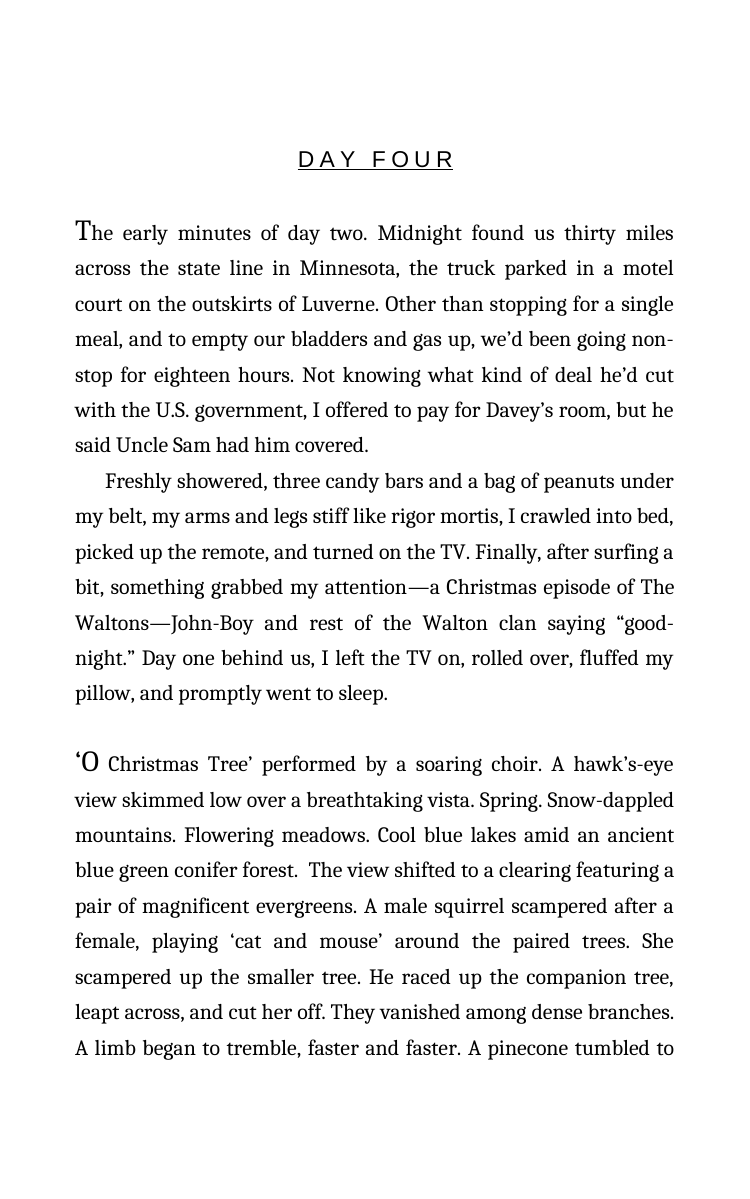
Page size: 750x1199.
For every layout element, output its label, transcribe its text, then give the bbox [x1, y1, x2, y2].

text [75, 743, 675, 1062]
text The early minutes of day two. Midnight found us thirty miles across the state line in Minnesota, the truck parked in a motel court on the outskirts of Luverne. Other than stopping for a single meal, and to empty our bladders and gas up, we’d been going non-stop for eighteen hours. Not knowing what kind of deal he’d cut with the U.S. government, I offered to pay for Davey’s room, but he said Uncle Sam had him covered. [75, 212, 675, 460]
text Freshly showered, three candy bars and a bag of peanuts under my belt, my arms and legs stiff like rigor mortis, I crawled into bed, picked up the remote, and turned on the TV. Finally, after surfing a bit, something grabbed my attention—a Christmas episode of The Waltons—John-Boy and rest of the Walton clan saying “good-night.” Day one behind us, I left the TV on, rolled over, fluffed my pillow, and promptly went to sleep. [75, 460, 675, 708]
subtitle DAY FOUR [75, 139, 675, 174]
